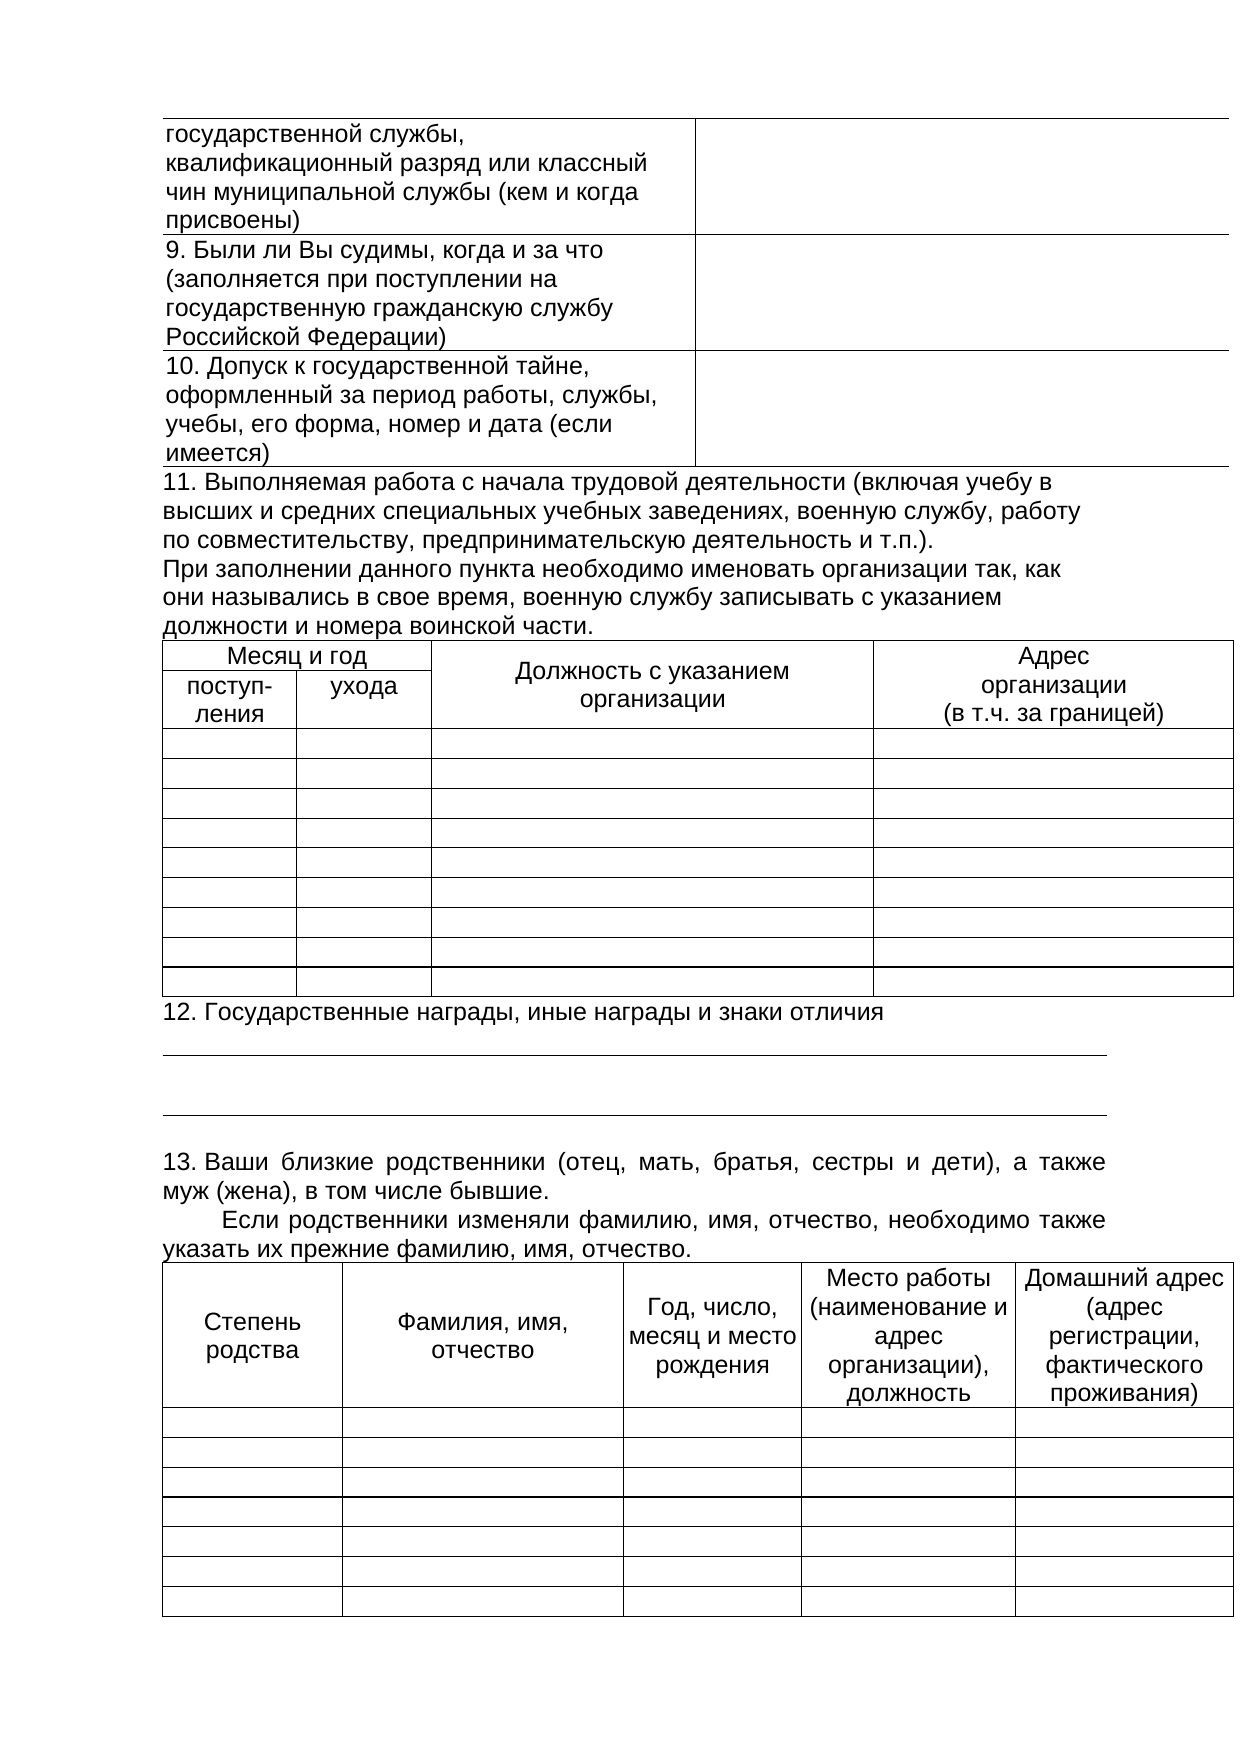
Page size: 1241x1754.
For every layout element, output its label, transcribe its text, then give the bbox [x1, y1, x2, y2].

table_cell [624, 1557, 801, 1586]
table_cell 10. Допуск к государственной тайне, оформленный за период работы, службы, учебы, его форма, номер и дата (если имеется) [163, 351, 695, 466]
table_cell [624, 1408, 801, 1437]
table_cell ухода [297, 671, 431, 728]
text При заполнении данного пункта необходимо именовать организации так, как они назывались в свое время, военную службу записывать с указанием должности и номера воинской части. [162, 553, 1107, 640]
table_cell [802, 1587, 1015, 1616]
table_cell [297, 938, 431, 966]
table_cell [432, 729, 873, 758]
table_cell [874, 968, 1233, 996]
table_header Домашний адрес (адрес регистрации, фактического проживания) [1016, 1263, 1233, 1407]
table_cell [297, 789, 431, 817]
table_cell [163, 1468, 342, 1496]
table_cell [802, 1408, 1015, 1437]
table_cell [297, 759, 431, 788]
table_cell [1016, 1557, 1233, 1586]
table_header Место работы (наименование и адрес организации), должность [802, 1263, 1015, 1407]
table_cell [163, 1587, 342, 1616]
table_cell [432, 938, 873, 966]
text Если родственники изменяли фамилию, имя, отчество, необходимо также указать их прежние фамилию, имя, отчество. [162, 1205, 1107, 1262]
table_cell 9. Были ли Вы судимы, когда и за что (заполняется при поступлении на государственную гражданскую службу Российской Федерации) [163, 235, 695, 350]
table_cell [432, 789, 873, 817]
table_header Адрес организации (в т.ч. за границей) [874, 641, 1233, 728]
table_cell [343, 1468, 623, 1496]
table_cell [802, 1468, 1015, 1496]
table_cell [696, 351, 1228, 466]
table_cell [624, 1587, 801, 1616]
table_cell [163, 729, 296, 758]
table_cell [432, 848, 873, 877]
table_cell [297, 848, 431, 877]
table_cell [874, 908, 1233, 937]
table_cell [163, 1498, 342, 1526]
table_header Должность с указанием организации [432, 641, 873, 728]
table_cell [163, 1557, 342, 1586]
table_cell [163, 819, 296, 847]
table_cell [874, 819, 1233, 847]
table_cell [874, 729, 1233, 758]
table_cell [874, 759, 1233, 788]
table_cell [696, 235, 1228, 350]
table_cell [163, 968, 296, 996]
table_header Фамилия, имя, отчество [343, 1263, 623, 1407]
table_cell [802, 1498, 1015, 1526]
table_cell [163, 878, 296, 907]
table_cell [343, 1527, 623, 1556]
table_header Степень родства [163, 1263, 342, 1407]
table_cell [297, 908, 431, 937]
table_cell [624, 1468, 801, 1496]
table_cell поступления [163, 671, 296, 728]
table_cell [432, 878, 873, 907]
table_cell [696, 119, 1228, 234]
table_cell [163, 759, 296, 788]
table_cell [1016, 1408, 1233, 1437]
table_cell [1016, 1587, 1233, 1616]
table_cell [343, 1587, 623, 1616]
table_cell [1016, 1438, 1233, 1467]
table_cell [163, 908, 296, 937]
table_cell [1016, 1498, 1233, 1526]
table_cell [163, 938, 296, 966]
table_cell [163, 848, 296, 877]
table_header Месяц и год [163, 641, 431, 669]
table_cell [163, 789, 296, 817]
table_cell [297, 878, 431, 907]
table_cell [343, 1557, 623, 1586]
table_cell [874, 789, 1233, 817]
text 11. Выполняемая работа с начала трудовой деятельности (включая учебу в высших и средних специальных учебных заведениях, военную службу, работу по совместительству, предпринимательскую деятельность и т.п.). [162, 467, 1107, 553]
table_cell [297, 968, 431, 996]
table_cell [163, 119, 695, 234]
table_cell [432, 968, 873, 996]
table_cell [432, 908, 873, 937]
table_cell [874, 938, 1233, 966]
table_cell [343, 1438, 623, 1467]
table_cell [874, 848, 1233, 877]
table_cell [624, 1438, 801, 1467]
table_cell [802, 1527, 1015, 1556]
table_cell [432, 759, 873, 788]
table_cell [874, 878, 1233, 907]
table_header Год, число, месяц и место рождения [624, 1263, 801, 1407]
table_cell [163, 1438, 342, 1467]
table_cell [343, 1498, 623, 1526]
table_cell [163, 1527, 342, 1556]
table_cell [802, 1438, 1015, 1467]
table_cell [802, 1557, 1015, 1586]
table_cell [343, 1408, 623, 1437]
table_cell [163, 1408, 342, 1437]
table_cell [432, 819, 873, 847]
text 13. Ваши близкие родственники (отец, мать, братья, сестры и дети), а также муж (жена), в том числе бывшие. [162, 1147, 1107, 1205]
table_cell [1016, 1468, 1233, 1496]
table_cell [297, 729, 431, 758]
table_cell [1016, 1527, 1233, 1556]
text 12. Государственные награды, иные награды и знаки отличия [162, 997, 1107, 1026]
table_cell [624, 1527, 801, 1556]
table_cell [297, 819, 431, 847]
table_cell [624, 1498, 801, 1526]
